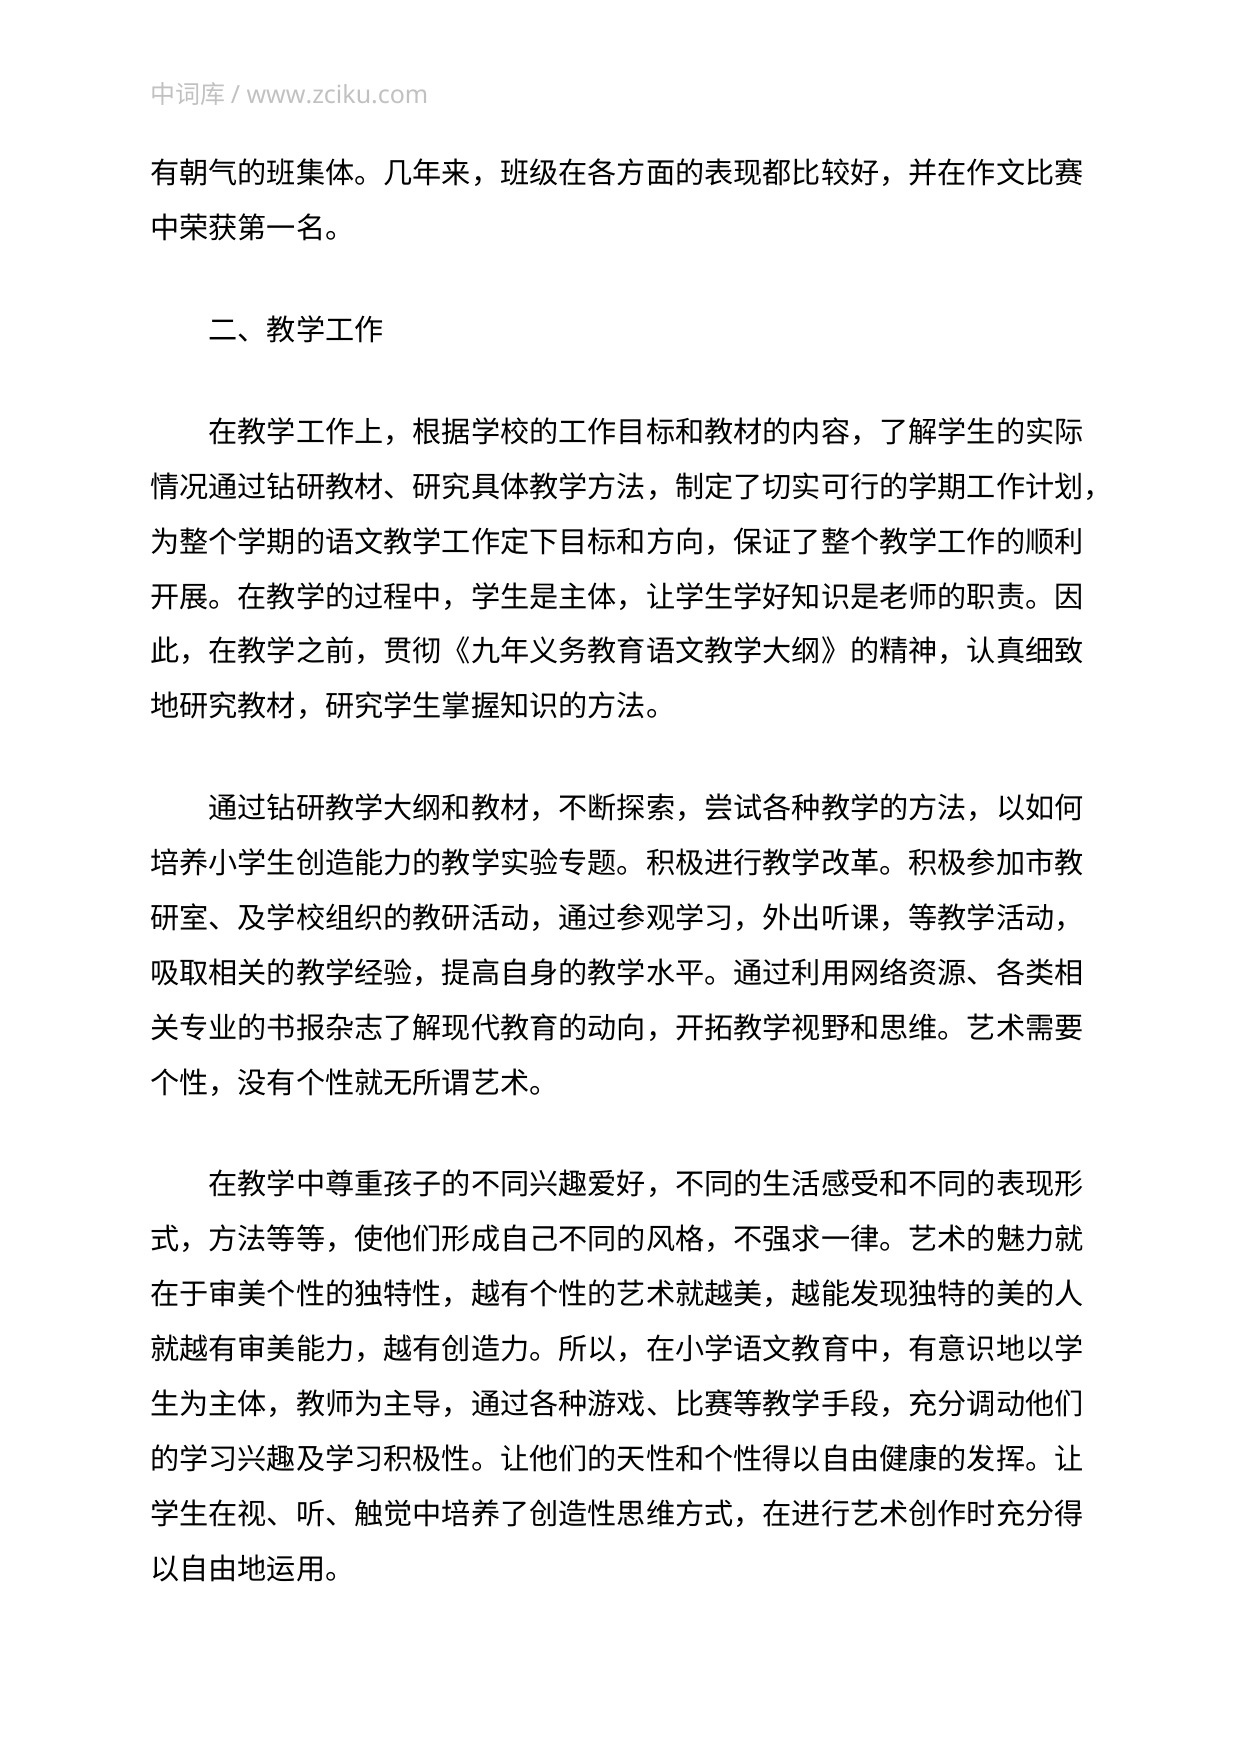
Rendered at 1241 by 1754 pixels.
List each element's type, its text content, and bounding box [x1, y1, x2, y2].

text 二、教学工作 [150, 307, 1090, 349]
text 在教学中尊重孩子的不同兴趣爱好，不同的生活感受和不同的表现形式，方法等等，使他们形成自己不同的风格，不强求一律。艺术的魅力就在于审美个性的独特性，越有个性的艺术就越美，越能发现独特的美的人就越有审美能力，越有创造力。所以，在小学语文教育中，有意识地以学生为主体，教师为主导，通过各种游戏、比赛等教学手段，充分调动他们的学习兴趣及学习积极性。让他们的天性和个性得以自由健康的发挥。让学生在视、听、触觉中培养了创造性思维方式，在进行艺术创作时充分得以自由地运用。 [150, 1161, 1090, 1587]
text 通过钻研教学大纲和教材，不断探索，尝试各种教学的方法，以如何培养小学生创造能力的教学实验专题。积极进行教学改革。积极参加市教研室、及学校组织的教研活动，通过参观学习，外出听课，等教学活动，吸取相关的教学经验，提高自身的教学水平。通过利用网络资源、各类相关专业的书报杂志了解现代教育的动向，开拓教学视野和思维。艺术需要个性，没有个性就无所谓艺术。 [150, 785, 1090, 1101]
text 在教学工作上，根据学校的工作目标和教材的内容，了解学生的实际情况通过钻研教材、研究具体教学方法，制定了切实可行的学期工作计划，为整个学期的语文教学工作定下目标和方向，保证了整个教学工作的顺利开展。在教学的过程中，学生是主体，让学生学好知识是老师的职责。因此，在教学之前，贯彻《九年义务教育语文教学大纲》的精神，认真细致地研究教材，研究学生掌握知识的方法。 [150, 408, 1090, 725]
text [150, 150, 1090, 247]
